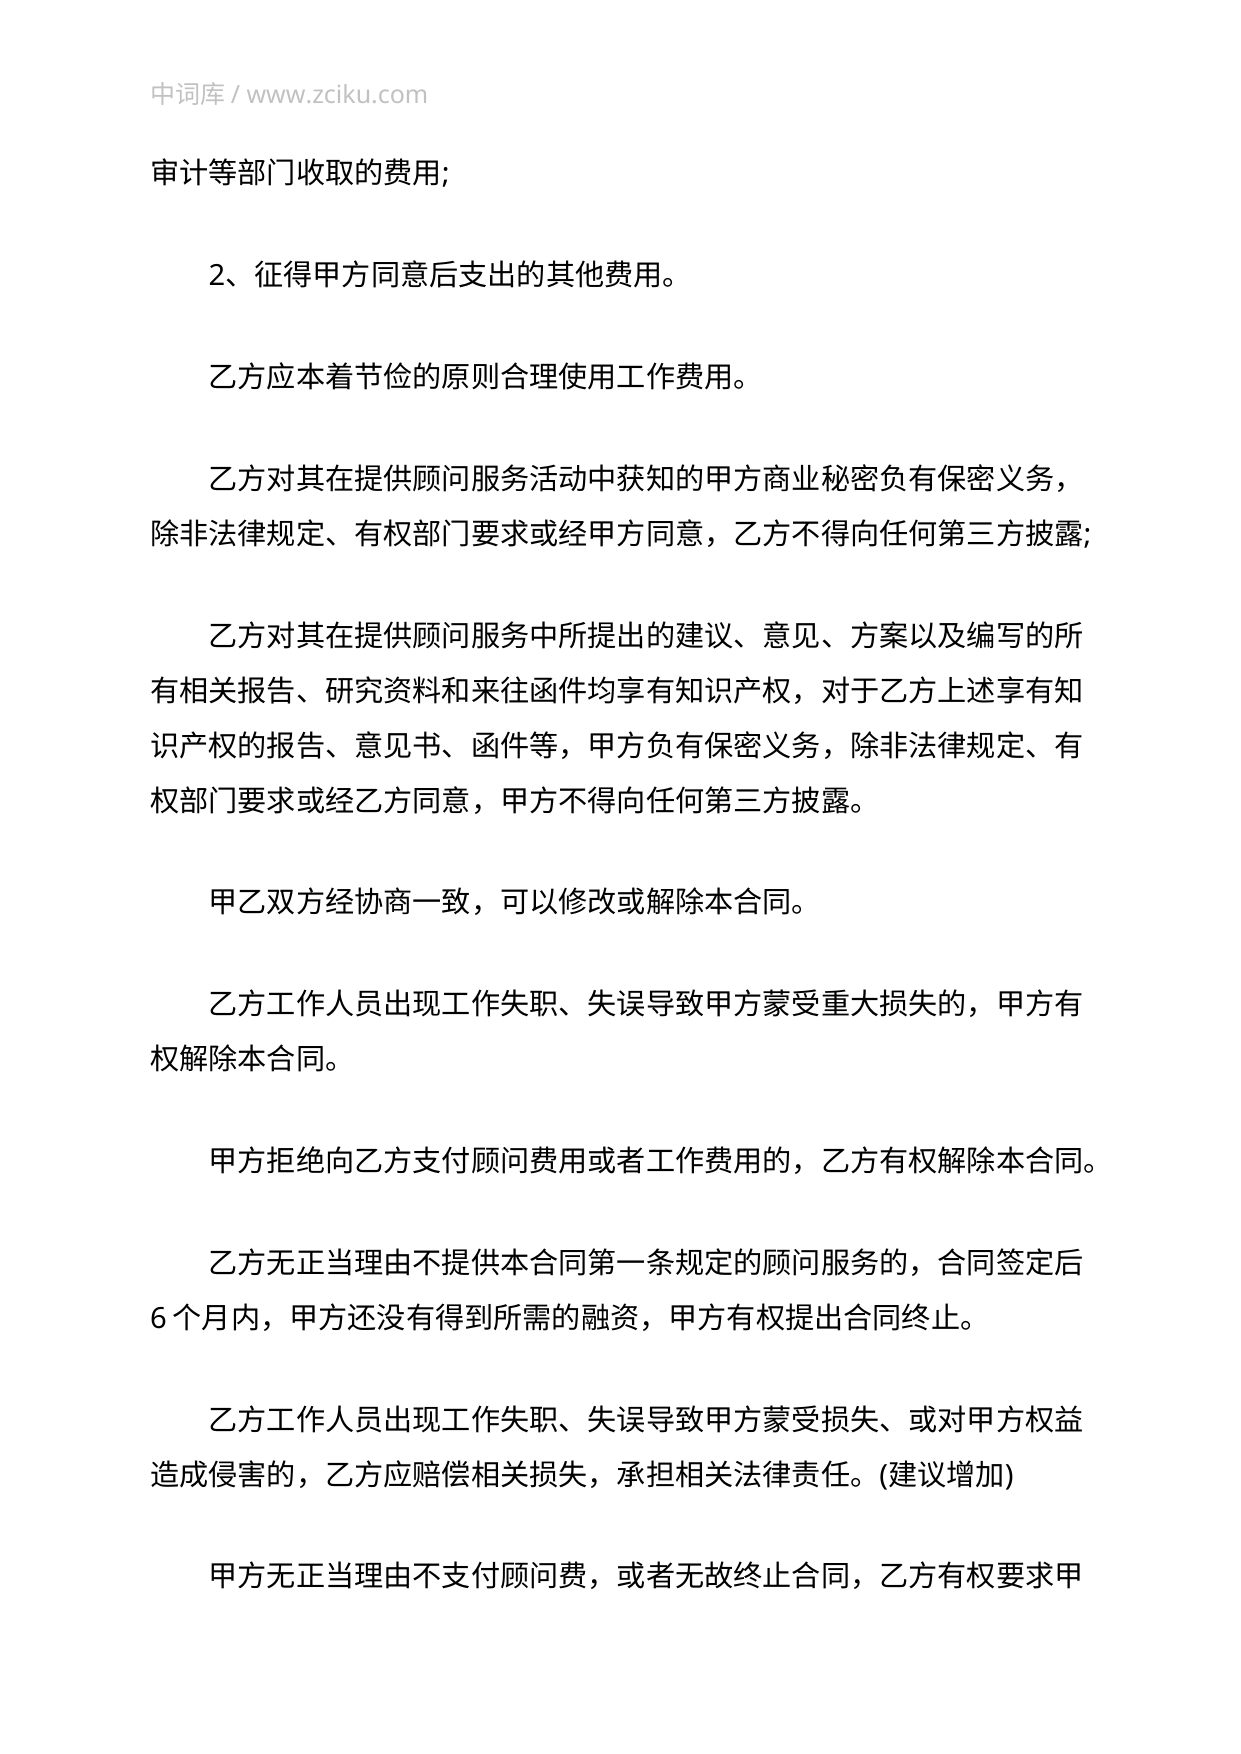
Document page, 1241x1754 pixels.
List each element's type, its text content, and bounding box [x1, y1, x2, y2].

text 甲方拒绝向乙方支付顾问费用或者工作费用的，乙方有权解除本合同。 [150, 1137, 1090, 1180]
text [150, 1553, 1090, 1595]
text 乙方无正当理由不提供本合同第一条规定的顾问服务的，合同签定后6个月内，甲方还没有得到所需的融资，甲方有权提出合同终止。 [150, 1239, 1090, 1337]
text 甲乙双方经协商一致，可以修改或解除本合同。 [150, 879, 1090, 921]
text 乙方工作人员出现工作失职、失误导致甲方蒙受重大损失的，甲方有权解除本合同。 [150, 981, 1090, 1078]
text 乙方对其在提供顾问服务中所提出的建议、意见、方案以及编写的所有相关报告、研究资料和来往函件均享有知识产权，对于乙方上述享有知识产权的报告、意见书、函件等，甲方负有保密义务，除非法律规定、有权部门要求或经乙方同意，甲方不得向任何第三方披露。 [150, 613, 1090, 819]
text 乙方工作人员出现工作失职、失误导致甲方蒙受损失、或对甲方权益造成侵害的，乙方应赔偿相关损失，承担相关法律责任。(建议增加) [150, 1396, 1090, 1493]
text 乙方应本着节俭的原则合理使用工作费用。 [150, 354, 1090, 396]
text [150, 150, 1090, 192]
text 乙方对其在提供顾问服务活动中获知的甲方商业秘密负有保密义务，除非法律规定、有权部门要求或经甲方同意，乙方不得向任何第三方披露; [150, 456, 1090, 553]
text 2、征得甲方同意后支出的其他费用。 [150, 252, 1090, 294]
